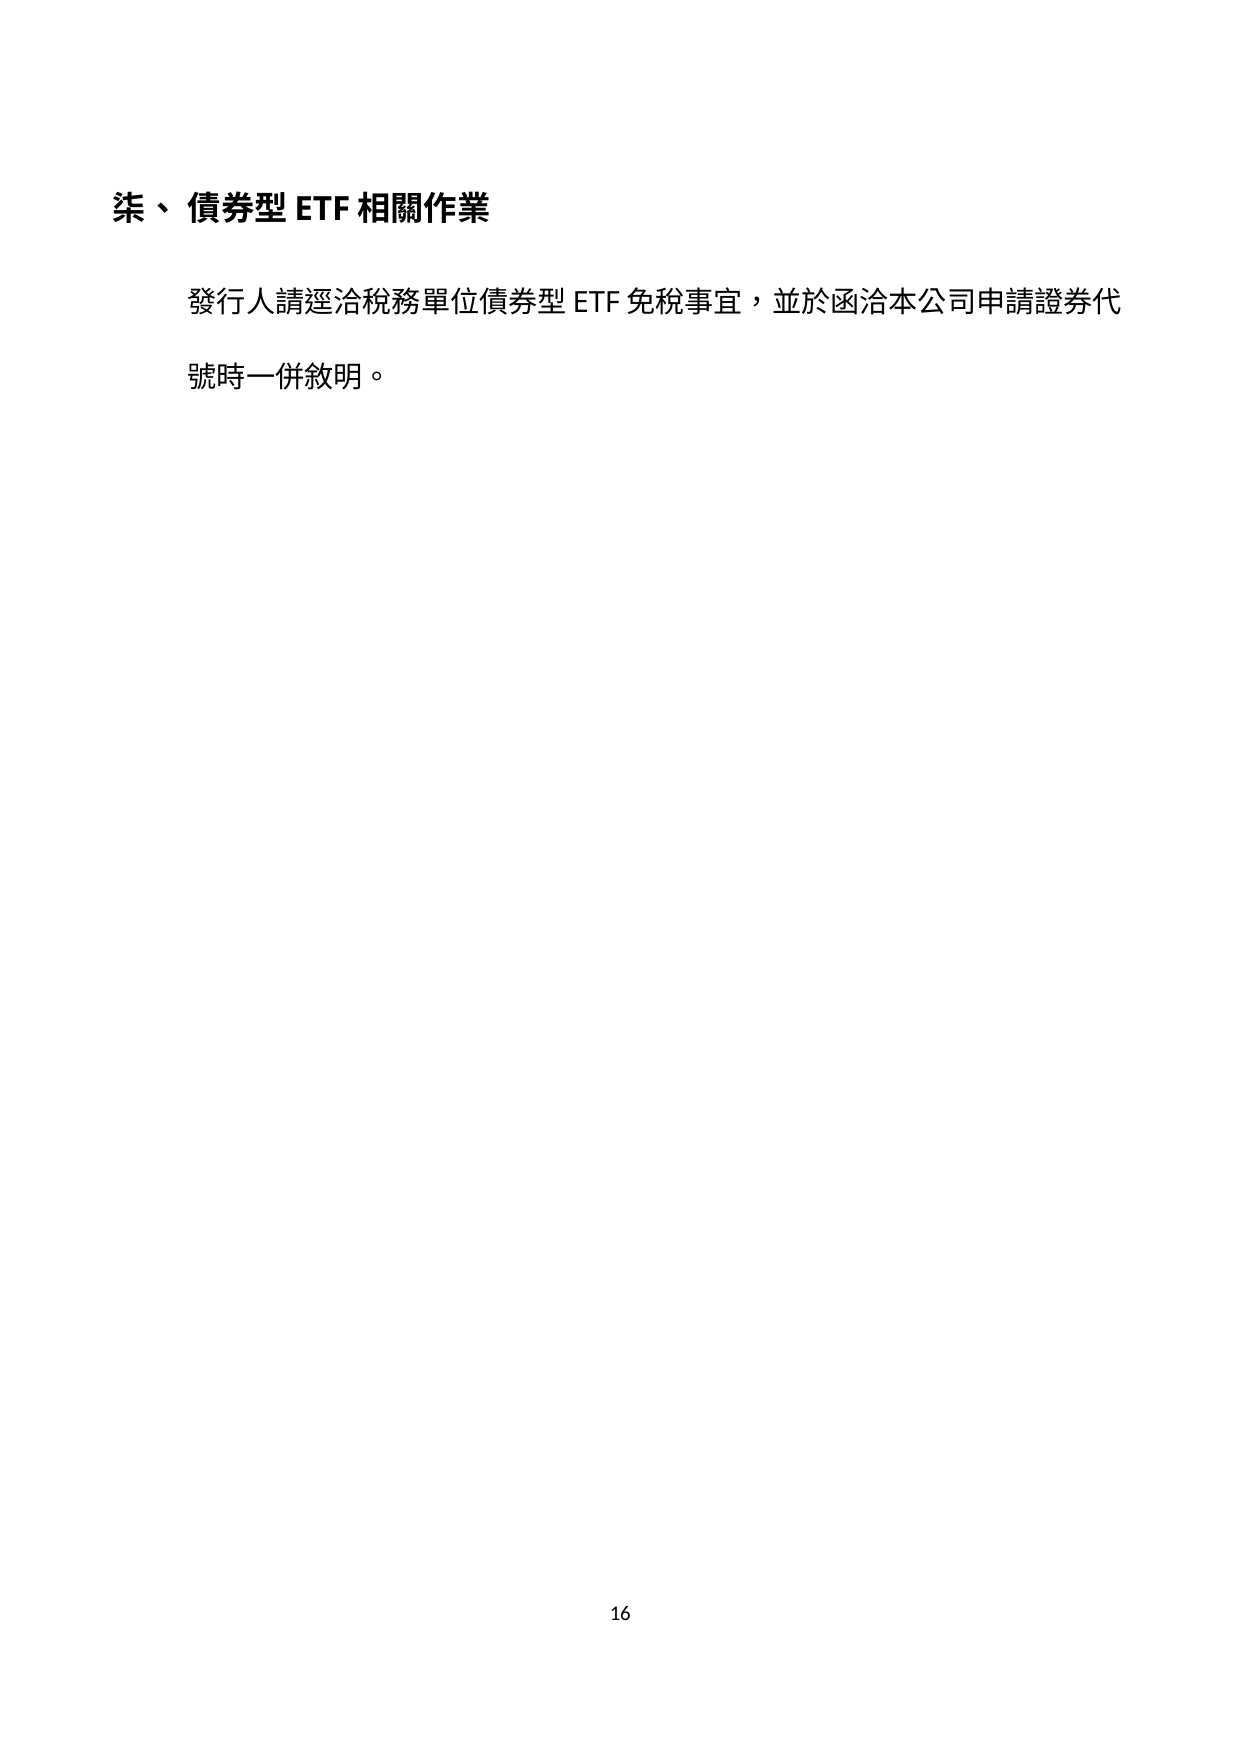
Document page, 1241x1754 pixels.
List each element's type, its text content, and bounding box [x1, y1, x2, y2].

list 債券型ETF相關作業 [112, 169, 1128, 244]
list 發行人請逕洽稅務單位債券型ETF免稅事宜，並於函洽本公司申請證券代號時一併敘明。 [187, 262, 1128, 412]
